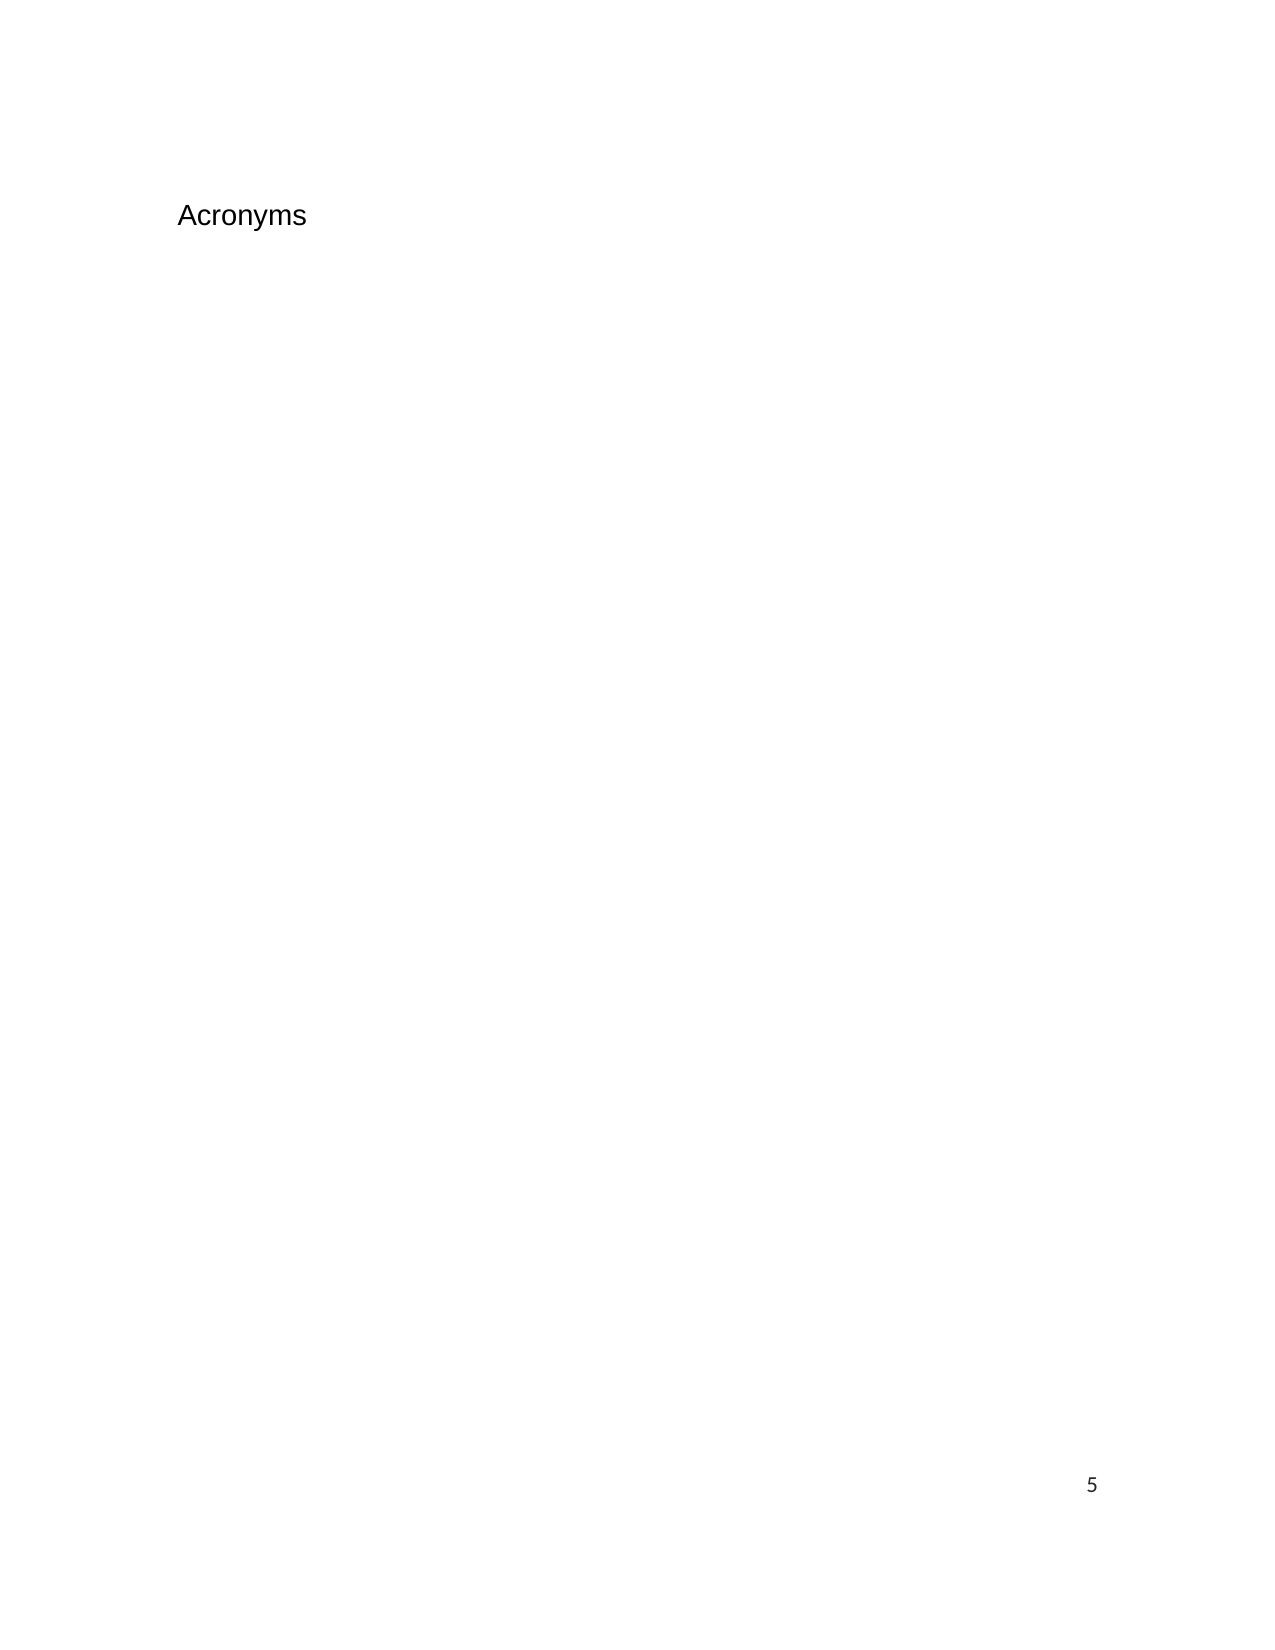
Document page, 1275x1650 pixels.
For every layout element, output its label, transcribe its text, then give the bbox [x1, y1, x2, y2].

subtitle Acronyms [177, 198, 1098, 231]
